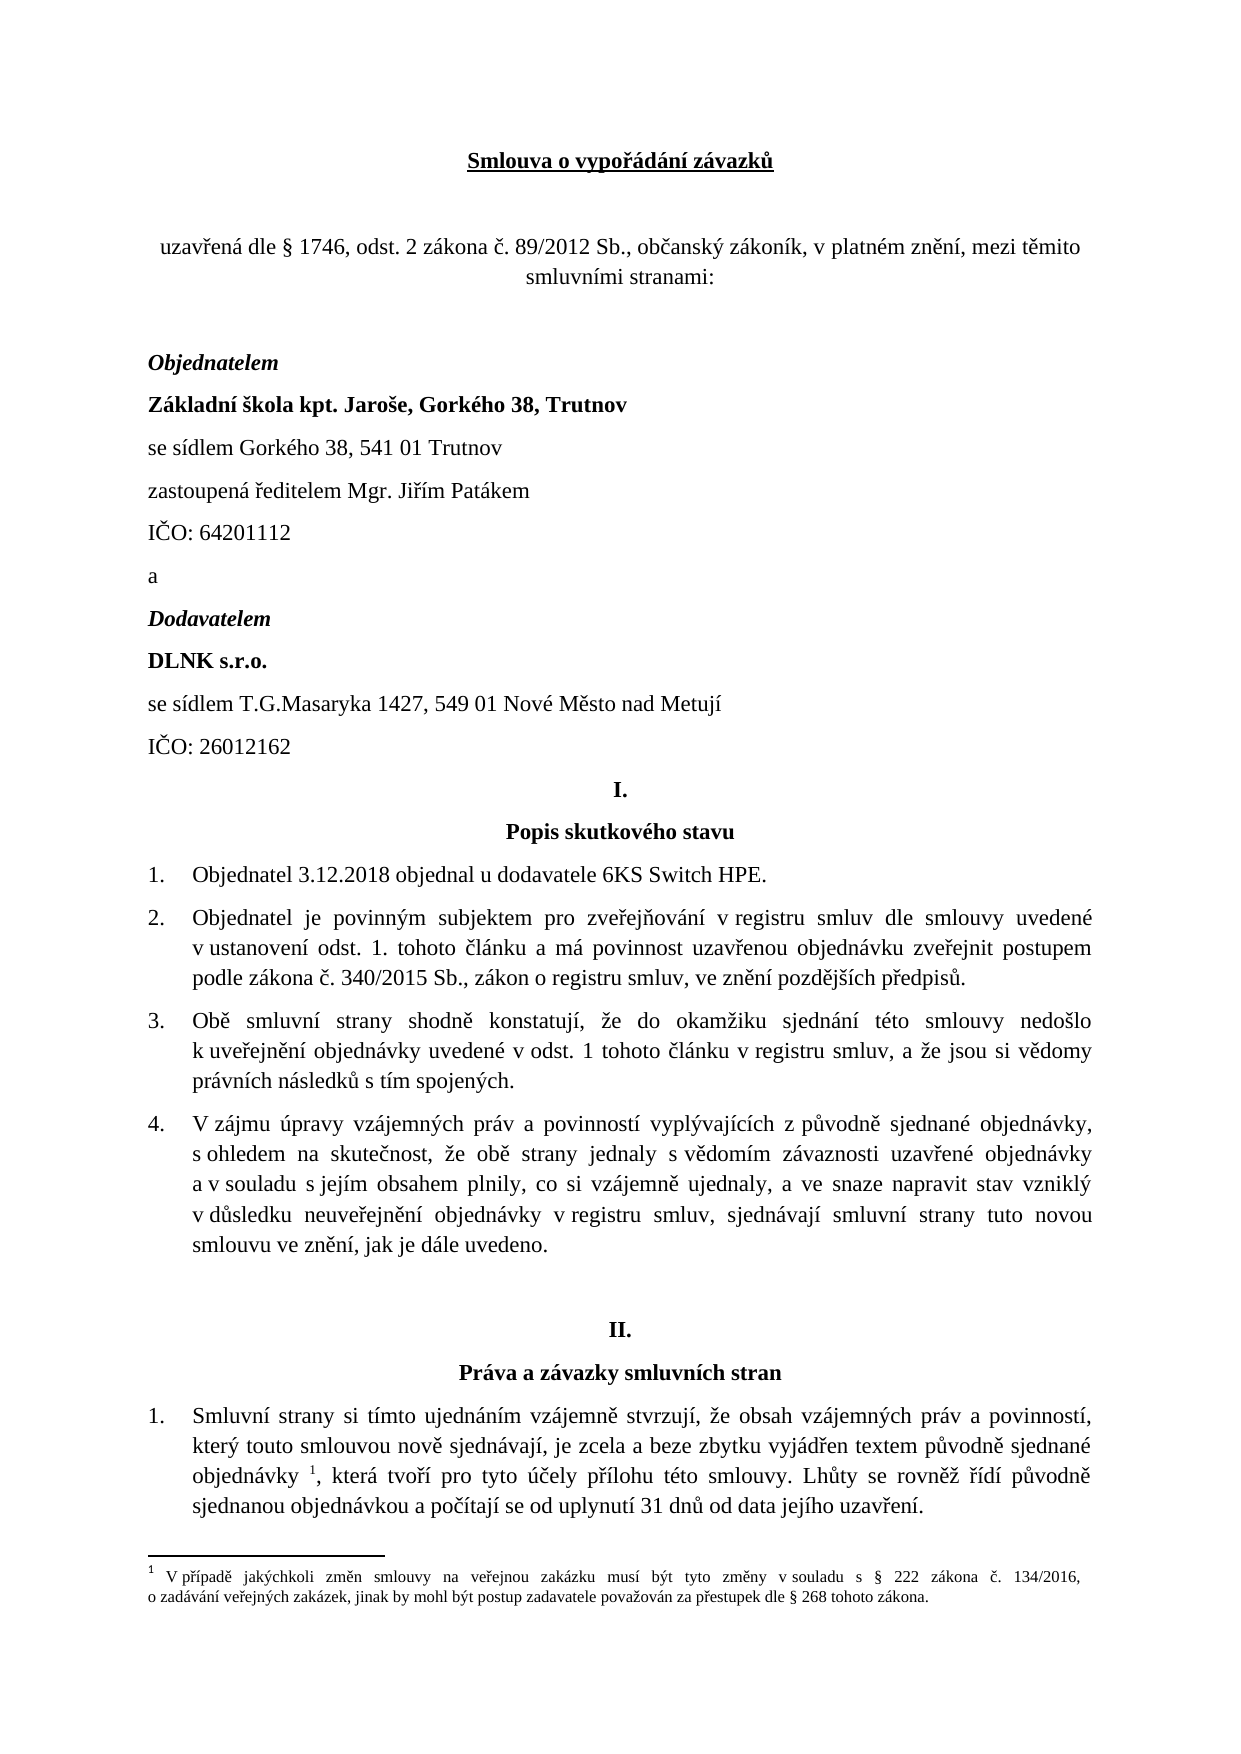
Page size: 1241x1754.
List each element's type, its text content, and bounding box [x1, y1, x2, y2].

list Objednatelem [148, 349, 1093, 375]
text I. [148, 776, 1093, 802]
list Obě smluvní strany shodně konstatují, že do okamžiku sjednání této smlouvy nedošlo k uveřejnění objednávky uvedené v odst. 1 tohoto článku v registru smluv, a že jsou si vědomy právních následků s tím spojených. [148, 1007, 1093, 1094]
text Práva a závazky smluvních stran [148, 1359, 1093, 1385]
list DLNK s.r.o. [148, 648, 1093, 674]
list IČO: 64201112 [148, 519, 1093, 546]
list Základní škola kpt. Jaroše, Gorkého 38, Trutnov [148, 391, 1093, 418]
text uzavřená dle § 1746, odst. 2 zákona č. 89/2012 Sb., občanský zákoník, v platném znění, mezi těmito smluvními stranami: [148, 233, 1093, 289]
text II. [148, 1316, 1093, 1343]
list V zájmu úpravy vzájemných práv a povinností vyplývajících z původně sjednané objednávky, s ohledem na skutečnost, že obě strany jednaly s vědomím závaznosti uzavřené objednávky a v souladu s jejím obsahem plnily, co si vzájemně ujednaly, a ve snaze napravit stav vzniklý v důsledku neuveřejnění objednávky v registru smluv, sjednávají smluvní strany tuto novou smlouvu ve znění, jak je dále uvedeno. [148, 1110, 1093, 1257]
title Smlouva o vypořádání závazků [148, 148, 1093, 174]
list se sídlem Gorkého 38, 541 01 Trutnov [148, 434, 1093, 460]
list IČO: 26012162 [148, 733, 1093, 759]
list Dodavatelem [148, 605, 1093, 631]
list Smluvní strany si tímto ujednáním vzájemně stvrzují, že obsah vzájemných práv a povinností, který touto smlouvou nově sjednávají, je zcela a beze zbytku vyjádřen textem původně sjednané objednávky , která tvoří pro tyto účely přílohu této smlouvy. Lhůty se rovněž řídí původně sjednanou objednávkou a počítají se od uplynutí 31 dnů od data jejího uzavření. [148, 1402, 1093, 1519]
list a [148, 562, 1093, 588]
list Objednatel je povinným subjektem pro zveřejňování v registru smluv dle smlouvy uvedené v ustanovení odst. 1. tohoto článku a má povinnost uzavřenou objednávku zveřejnit postupem podle zákona č. 340/2015 Sb., zákon o registru smluv, ve znění pozdějších předpisů. [148, 904, 1093, 991]
list se sídlem T.G.Masaryka 1427, 549 01 Nové Město nad Metují [148, 690, 1093, 717]
text Popis skutkového stavu [148, 818, 1093, 845]
list zastoupená ředitelem Mgr. Jiřím Patákem [148, 477, 1093, 503]
list Objednatel 3.12.2018 objednal u dodavatele 6KS Switch HPE. [148, 861, 1093, 887]
